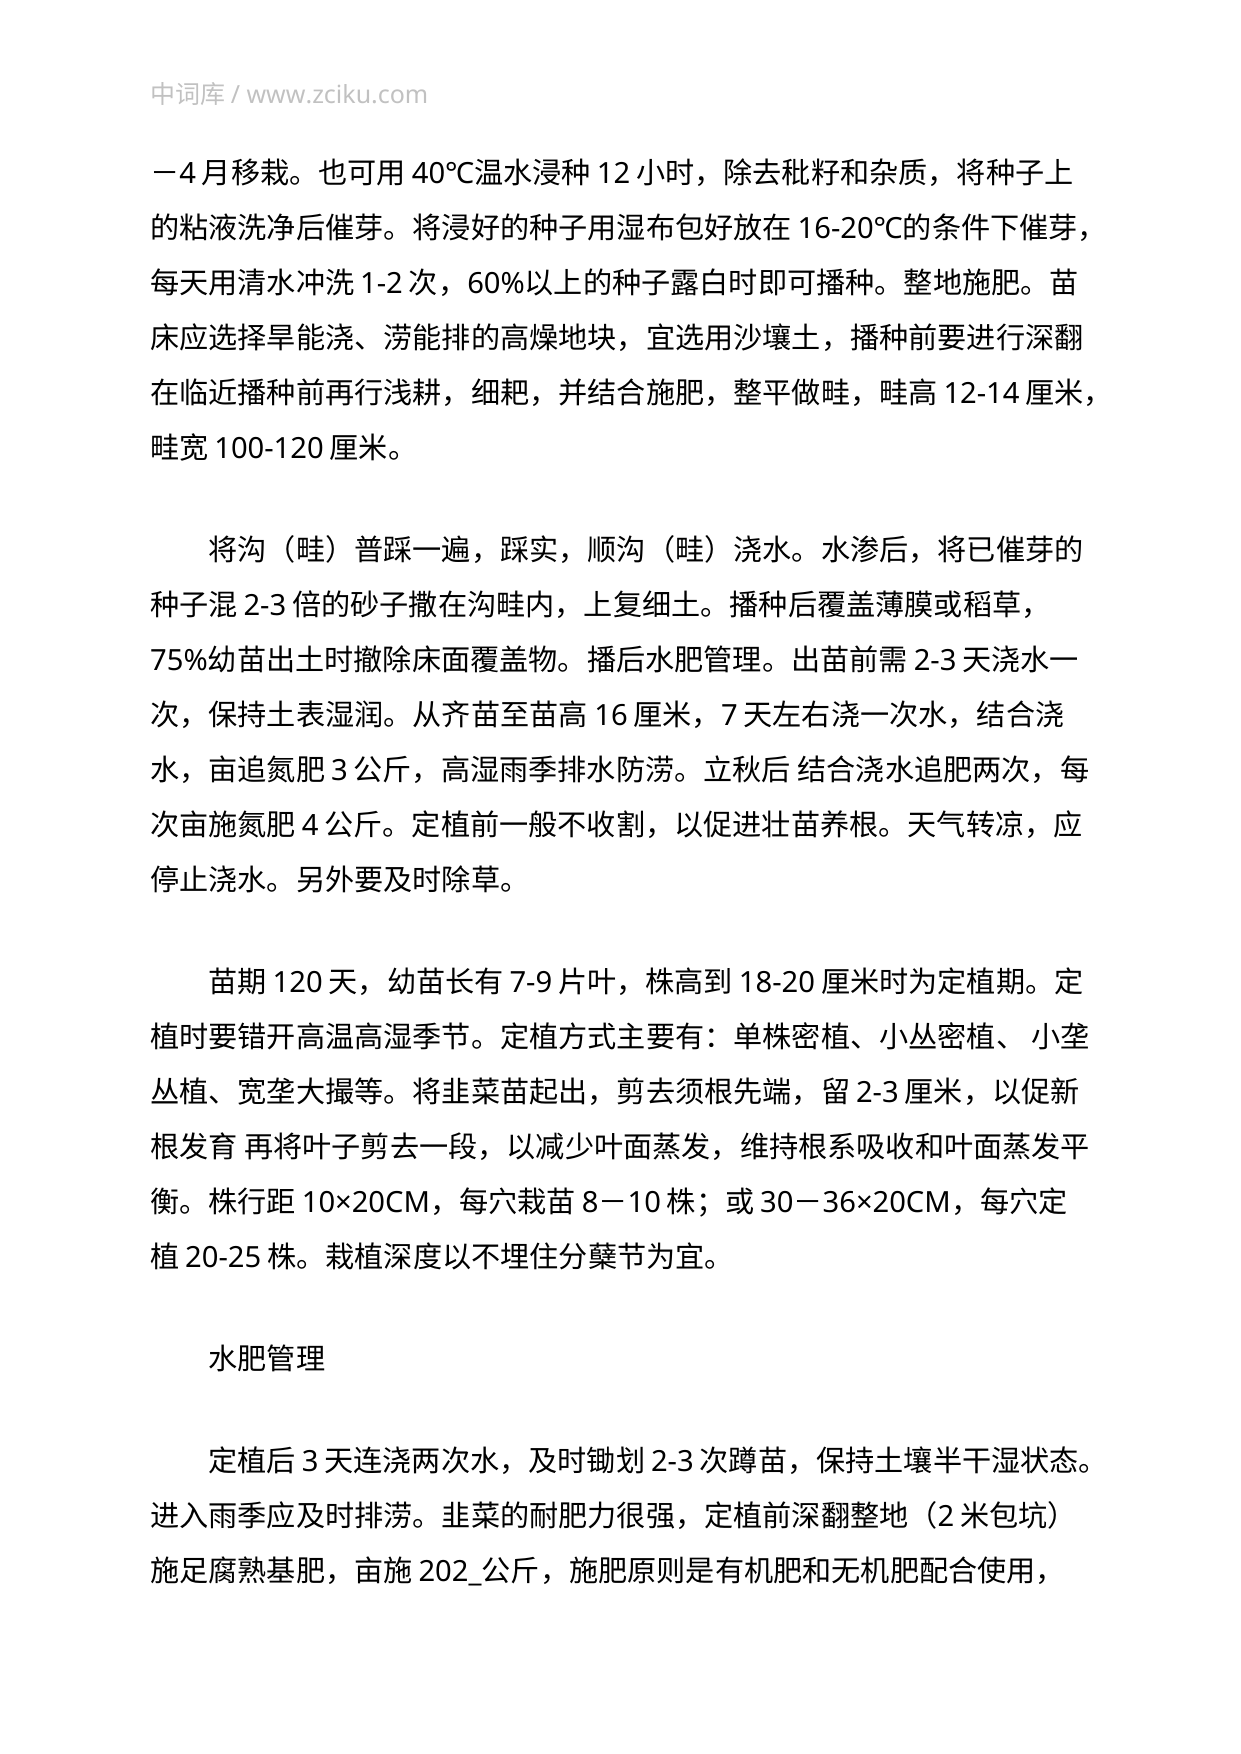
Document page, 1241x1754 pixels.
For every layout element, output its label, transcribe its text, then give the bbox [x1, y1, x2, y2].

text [150, 1437, 1090, 1589]
text 苗期120天，幼苗长有7-9片叶，株高到18-20厘米时为定植期。定植时要错开高温高湿季节。定植方式主要有：单株密植、小丛密植、 小垄丛植、宽垄大撮等。将韭菜苗起出，剪去须根先端，留2-3厘米，以促新根发育 再将叶子剪去一段，以减少叶面蒸发，维持根系吸收和叶面蒸发平衡。株行距10×20CM，每穴栽苗8－10株；或30－36×20CM，每穴定植20-25株。栽植深度以不埋住分蘖节为宜。 [150, 958, 1090, 1276]
text 将沟（畦）普踩一遍，踩实，顺沟（畦）浇水。水渗后，将已催芽的种子混2-3倍的砂子撒在沟畦内，上复细土。播种后覆盖薄膜或稻草，75%幼苗出土时撤除床面覆盖物。播后水肥管理。出苗前需2-3天浇水一次，保持土表湿润。从齐苗至苗高 16厘米，7天左右浇一次水，结合浇水，亩追氮肥3公斤，高湿雨季排水防涝。立秋后 结合浇水追肥两次，每次亩施氮肥4公斤。定植前一般不收割，以促进壮苗养根。天气转凉，应停止浇水。另外要及时除草。 [150, 527, 1090, 899]
text 水肥管理 [150, 1335, 1090, 1378]
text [150, 150, 1090, 467]
